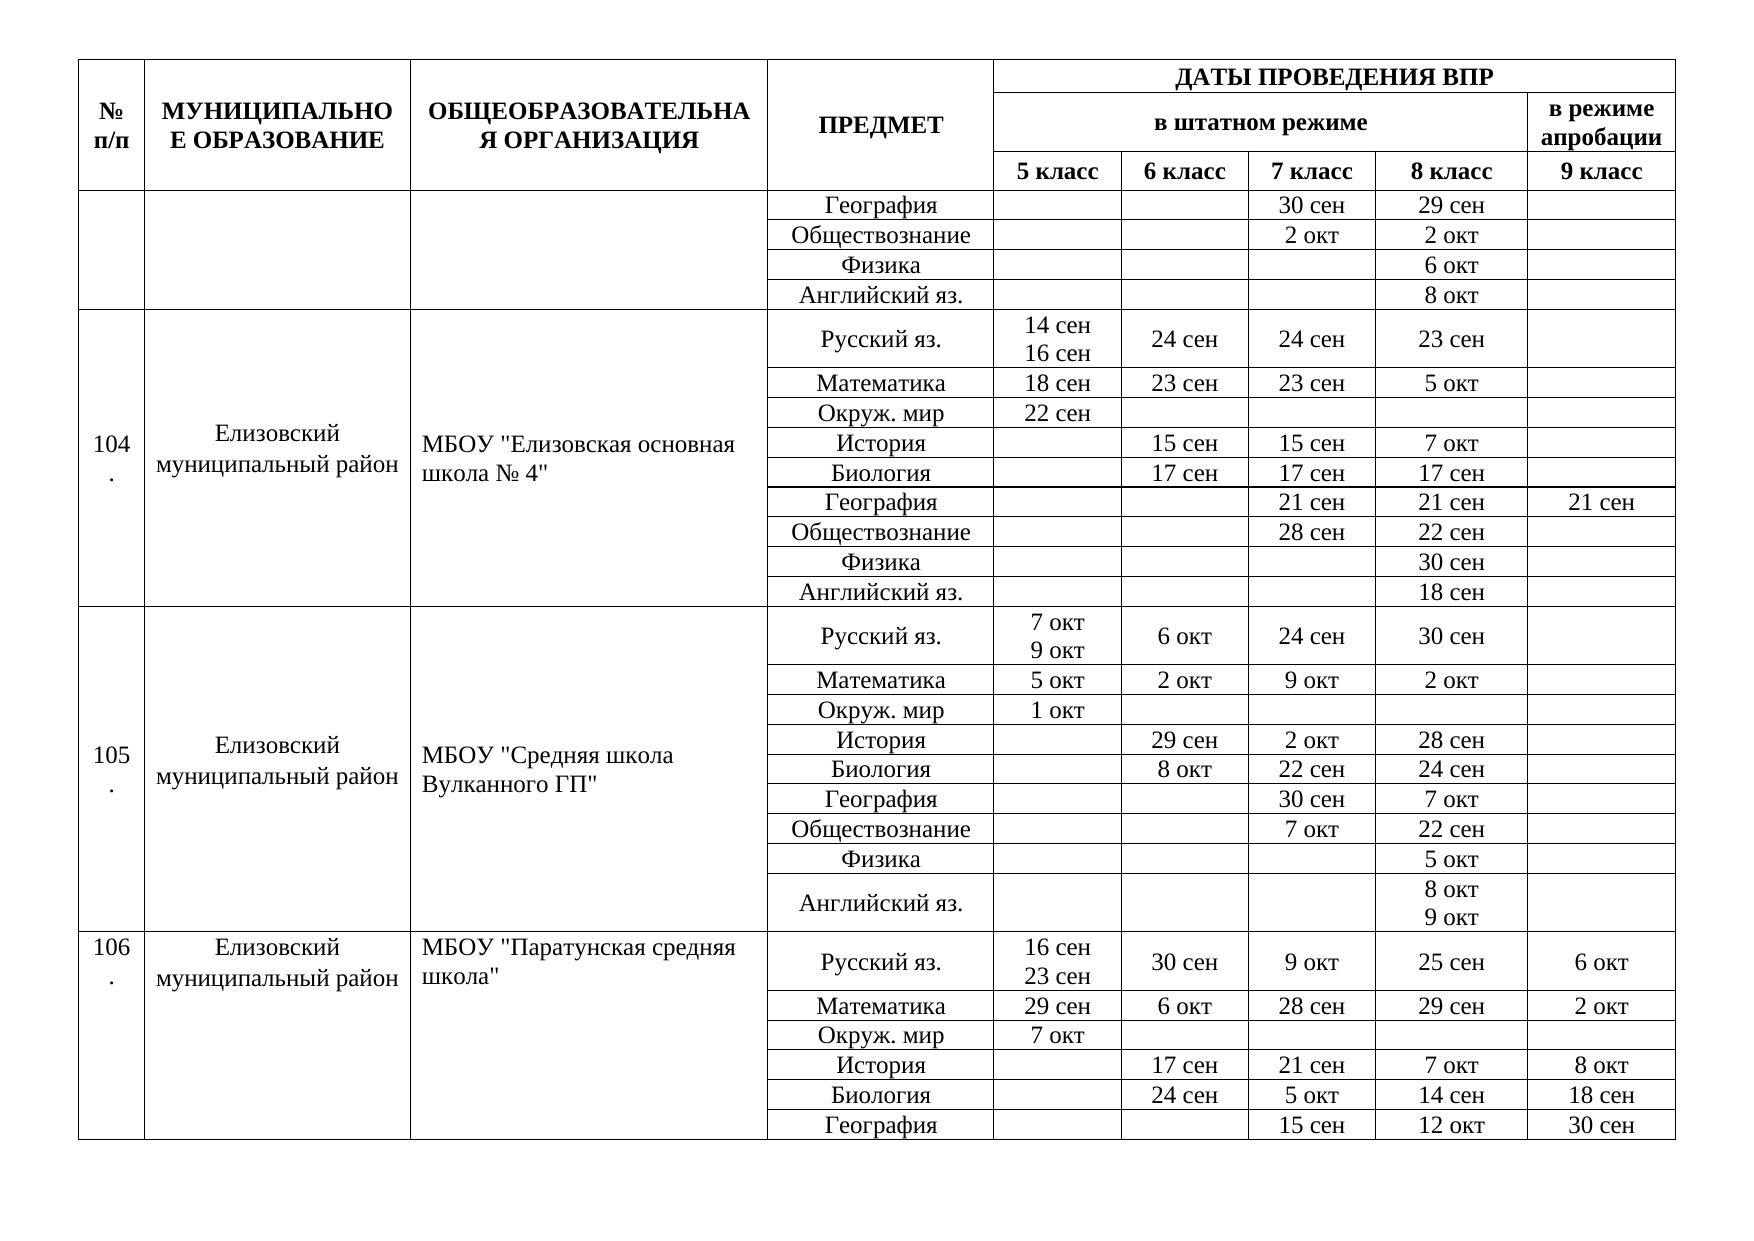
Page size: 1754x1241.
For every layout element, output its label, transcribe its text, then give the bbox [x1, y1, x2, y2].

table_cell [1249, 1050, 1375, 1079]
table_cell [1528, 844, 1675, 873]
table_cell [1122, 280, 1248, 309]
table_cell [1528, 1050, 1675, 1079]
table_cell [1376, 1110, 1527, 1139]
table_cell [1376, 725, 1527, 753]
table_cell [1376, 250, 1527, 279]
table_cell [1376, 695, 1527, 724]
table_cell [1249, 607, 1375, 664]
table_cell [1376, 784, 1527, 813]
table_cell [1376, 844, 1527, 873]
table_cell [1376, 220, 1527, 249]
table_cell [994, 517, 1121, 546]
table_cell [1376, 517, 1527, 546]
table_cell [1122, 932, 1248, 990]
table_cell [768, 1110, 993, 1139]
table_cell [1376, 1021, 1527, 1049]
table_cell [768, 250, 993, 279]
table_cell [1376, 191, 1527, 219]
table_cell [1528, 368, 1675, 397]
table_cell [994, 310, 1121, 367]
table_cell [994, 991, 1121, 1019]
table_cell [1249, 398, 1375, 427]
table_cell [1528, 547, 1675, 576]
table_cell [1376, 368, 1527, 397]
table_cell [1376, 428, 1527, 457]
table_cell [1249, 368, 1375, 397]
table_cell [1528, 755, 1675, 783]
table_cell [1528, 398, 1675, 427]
table_header ОБЩЕОБРАЗОВАТЕЛЬНАЯ ОРГАНИЗАЦИЯ [411, 60, 767, 189]
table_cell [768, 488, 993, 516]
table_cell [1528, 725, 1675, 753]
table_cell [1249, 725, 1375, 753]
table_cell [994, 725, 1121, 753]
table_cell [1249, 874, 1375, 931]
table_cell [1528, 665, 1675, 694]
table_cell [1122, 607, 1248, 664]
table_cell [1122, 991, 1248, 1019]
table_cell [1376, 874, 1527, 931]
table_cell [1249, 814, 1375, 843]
table_header ПРЕДМЕТ [768, 60, 993, 189]
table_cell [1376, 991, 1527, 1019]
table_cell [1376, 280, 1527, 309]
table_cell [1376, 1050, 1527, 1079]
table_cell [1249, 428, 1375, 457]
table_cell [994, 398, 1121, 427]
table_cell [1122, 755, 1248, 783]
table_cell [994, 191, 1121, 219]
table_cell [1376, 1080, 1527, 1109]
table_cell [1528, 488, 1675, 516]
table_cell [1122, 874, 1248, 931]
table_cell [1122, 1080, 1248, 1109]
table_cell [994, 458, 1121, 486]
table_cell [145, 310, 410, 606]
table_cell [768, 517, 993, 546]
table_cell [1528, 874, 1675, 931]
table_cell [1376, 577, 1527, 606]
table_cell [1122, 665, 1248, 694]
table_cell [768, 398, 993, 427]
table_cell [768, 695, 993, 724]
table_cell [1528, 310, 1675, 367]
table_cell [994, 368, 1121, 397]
table_cell 5 класс [994, 152, 1121, 189]
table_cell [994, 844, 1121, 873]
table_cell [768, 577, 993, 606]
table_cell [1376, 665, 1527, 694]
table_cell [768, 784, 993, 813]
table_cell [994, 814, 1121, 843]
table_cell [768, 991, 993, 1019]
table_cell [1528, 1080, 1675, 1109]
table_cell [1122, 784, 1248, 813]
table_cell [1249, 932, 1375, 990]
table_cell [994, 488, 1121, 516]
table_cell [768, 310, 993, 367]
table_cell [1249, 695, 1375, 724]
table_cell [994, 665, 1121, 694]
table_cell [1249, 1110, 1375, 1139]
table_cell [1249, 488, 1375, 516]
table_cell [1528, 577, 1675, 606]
table_header МУНИЦИПАЛЬНОЕ ОБРАЗОВАНИЕ [145, 60, 410, 189]
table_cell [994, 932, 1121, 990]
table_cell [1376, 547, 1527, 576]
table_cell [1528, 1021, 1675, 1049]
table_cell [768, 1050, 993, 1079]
table_header № п/п [79, 60, 144, 189]
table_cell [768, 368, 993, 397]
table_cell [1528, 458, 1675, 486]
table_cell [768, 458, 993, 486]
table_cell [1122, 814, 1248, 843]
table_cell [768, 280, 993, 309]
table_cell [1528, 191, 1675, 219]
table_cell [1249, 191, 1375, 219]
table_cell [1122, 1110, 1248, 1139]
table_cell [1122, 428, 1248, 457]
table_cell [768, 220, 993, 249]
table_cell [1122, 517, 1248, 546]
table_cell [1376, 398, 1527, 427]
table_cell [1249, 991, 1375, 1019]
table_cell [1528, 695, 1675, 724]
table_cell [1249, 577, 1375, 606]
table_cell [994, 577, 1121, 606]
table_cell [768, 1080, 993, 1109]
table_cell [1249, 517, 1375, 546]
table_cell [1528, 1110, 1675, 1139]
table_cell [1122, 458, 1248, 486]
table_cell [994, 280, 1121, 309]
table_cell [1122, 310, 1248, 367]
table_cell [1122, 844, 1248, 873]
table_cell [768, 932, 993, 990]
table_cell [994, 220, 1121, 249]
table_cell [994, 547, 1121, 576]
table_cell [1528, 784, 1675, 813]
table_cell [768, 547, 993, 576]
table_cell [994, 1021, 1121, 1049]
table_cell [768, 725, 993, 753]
table_header ДАТЫ ПРОВЕДЕНИЯ ВПР [994, 60, 1675, 92]
table_cell в режиме апробации [1528, 93, 1675, 151]
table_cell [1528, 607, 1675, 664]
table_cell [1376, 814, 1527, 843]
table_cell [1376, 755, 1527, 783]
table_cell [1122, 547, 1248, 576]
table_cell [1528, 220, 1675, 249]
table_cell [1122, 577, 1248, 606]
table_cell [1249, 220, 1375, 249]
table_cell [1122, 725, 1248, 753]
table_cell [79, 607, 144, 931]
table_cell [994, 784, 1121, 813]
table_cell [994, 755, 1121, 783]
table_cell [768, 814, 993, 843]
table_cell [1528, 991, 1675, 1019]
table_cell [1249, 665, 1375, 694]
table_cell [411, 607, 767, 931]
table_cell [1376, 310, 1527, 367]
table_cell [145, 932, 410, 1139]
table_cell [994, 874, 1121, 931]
table_cell 6 класс [1122, 152, 1248, 189]
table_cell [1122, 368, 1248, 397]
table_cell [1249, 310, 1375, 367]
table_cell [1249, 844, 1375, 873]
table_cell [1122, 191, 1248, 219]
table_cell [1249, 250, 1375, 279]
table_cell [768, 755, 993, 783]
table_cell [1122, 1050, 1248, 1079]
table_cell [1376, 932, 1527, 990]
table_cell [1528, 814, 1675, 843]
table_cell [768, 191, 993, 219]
table_cell 7 класс [1249, 152, 1375, 189]
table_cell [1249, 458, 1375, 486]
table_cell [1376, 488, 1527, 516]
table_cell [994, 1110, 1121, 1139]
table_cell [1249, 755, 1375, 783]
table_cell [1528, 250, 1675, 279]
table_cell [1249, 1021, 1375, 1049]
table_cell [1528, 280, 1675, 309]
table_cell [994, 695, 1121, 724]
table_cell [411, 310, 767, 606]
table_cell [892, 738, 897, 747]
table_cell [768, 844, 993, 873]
table_cell 9 класс [1528, 152, 1675, 189]
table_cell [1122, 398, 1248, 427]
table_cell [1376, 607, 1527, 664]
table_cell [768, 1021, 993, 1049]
table_cell 8 класс [1376, 152, 1527, 189]
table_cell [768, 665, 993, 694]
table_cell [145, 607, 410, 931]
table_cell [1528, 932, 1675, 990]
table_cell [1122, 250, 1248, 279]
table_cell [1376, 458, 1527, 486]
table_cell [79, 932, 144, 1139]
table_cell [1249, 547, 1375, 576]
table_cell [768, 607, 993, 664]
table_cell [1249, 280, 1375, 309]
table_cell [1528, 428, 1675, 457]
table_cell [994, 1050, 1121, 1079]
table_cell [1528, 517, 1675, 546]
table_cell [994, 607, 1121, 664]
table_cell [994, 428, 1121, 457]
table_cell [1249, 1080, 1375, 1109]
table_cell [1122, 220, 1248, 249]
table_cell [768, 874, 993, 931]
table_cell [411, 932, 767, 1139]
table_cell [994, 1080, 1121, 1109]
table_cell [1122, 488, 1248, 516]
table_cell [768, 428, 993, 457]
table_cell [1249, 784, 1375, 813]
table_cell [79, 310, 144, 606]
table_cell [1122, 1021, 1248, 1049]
table_cell в штатном режиме [994, 93, 1527, 151]
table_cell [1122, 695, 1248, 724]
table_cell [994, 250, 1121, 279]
